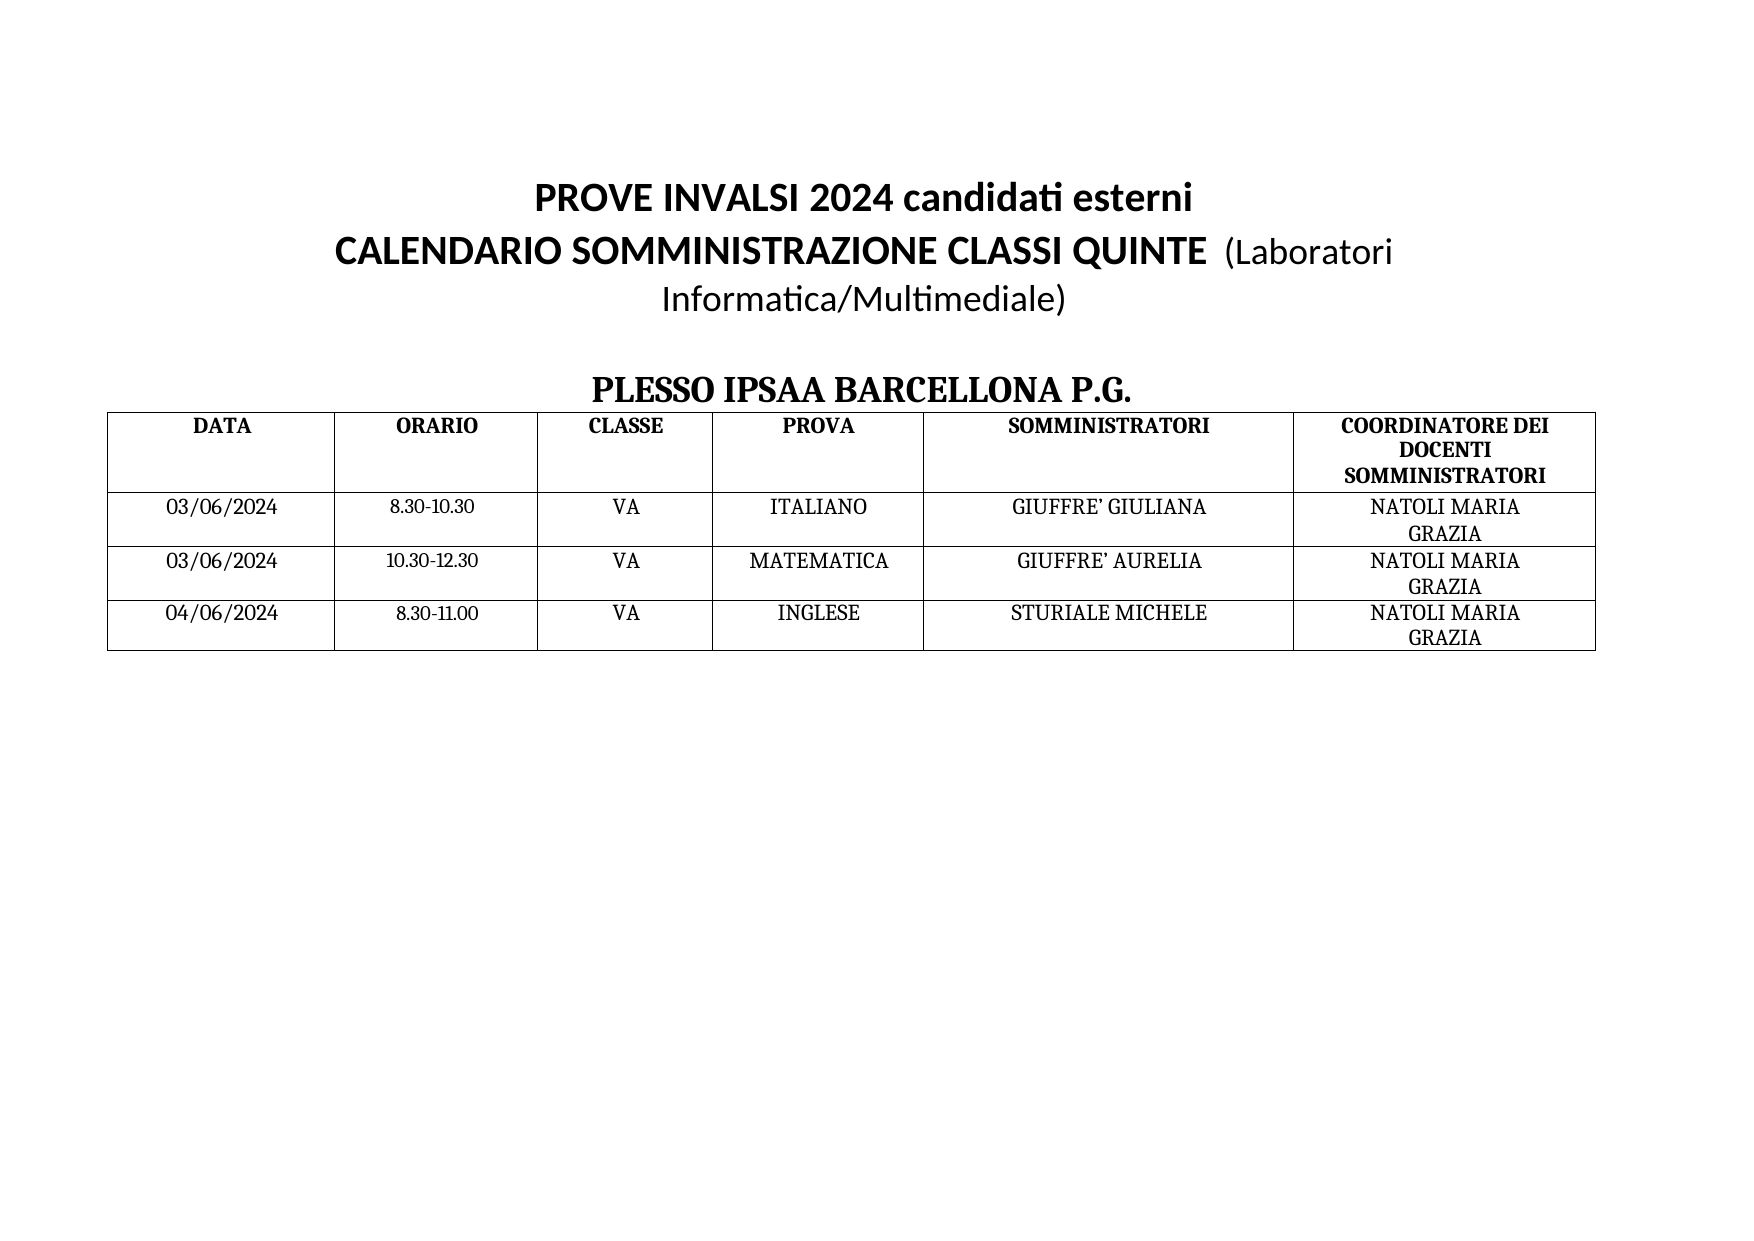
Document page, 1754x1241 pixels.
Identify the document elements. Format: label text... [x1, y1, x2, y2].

table_cell ITALIANO [713, 493, 923, 546]
table_header CLASSE [538, 413, 712, 492]
table_cell NATOLI MARIA GRAZIA [1294, 601, 1595, 650]
table_cell STURIALE MICHELE [924, 601, 1293, 650]
table_cell GIUFFRE’ GIULIANA [924, 493, 1293, 546]
table_header ORARIO [335, 413, 537, 492]
table_header DATA [108, 413, 334, 492]
table_cell 04/06/2024 [108, 601, 334, 650]
table_header PROVA [713, 413, 923, 492]
subtitle PLESSO IPSAA BARCELLONA P.G. [123, 368, 1600, 412]
table_cell NATOLI MARIA GRAZIA [1294, 493, 1595, 546]
table_cell INGLESE [713, 601, 923, 650]
table_cell 8.30-11.00 [335, 601, 537, 650]
title PROVE INVALSI 2024 candidati esterni [127, 171, 1600, 222]
table_cell GIUFFRE’ AURELIA [924, 547, 1293, 600]
table_cell MATEMATICA [713, 547, 923, 600]
text CALENDARIO SOMMINISTRAZIONE CLASSI QUINTE (Laboratori Informatica/Multimediale) [128, 224, 1600, 321]
table_cell NATOLI MARIA GRAZIA [1294, 547, 1595, 600]
table_header COORDINATORE DEI DOCENTI SOMMINISTRATORI [1294, 413, 1595, 492]
table_cell 8.30-10.30 [335, 493, 537, 546]
table_cell VA [538, 493, 712, 546]
table_cell 03/06/2024 [108, 493, 334, 546]
table_header SOMMINISTRATORI [924, 413, 1293, 492]
table_cell VA [538, 601, 712, 650]
table_cell 03/06/2024 [108, 547, 334, 600]
table_cell 10.30-12.30 [335, 547, 537, 600]
table_cell VA [538, 547, 712, 600]
